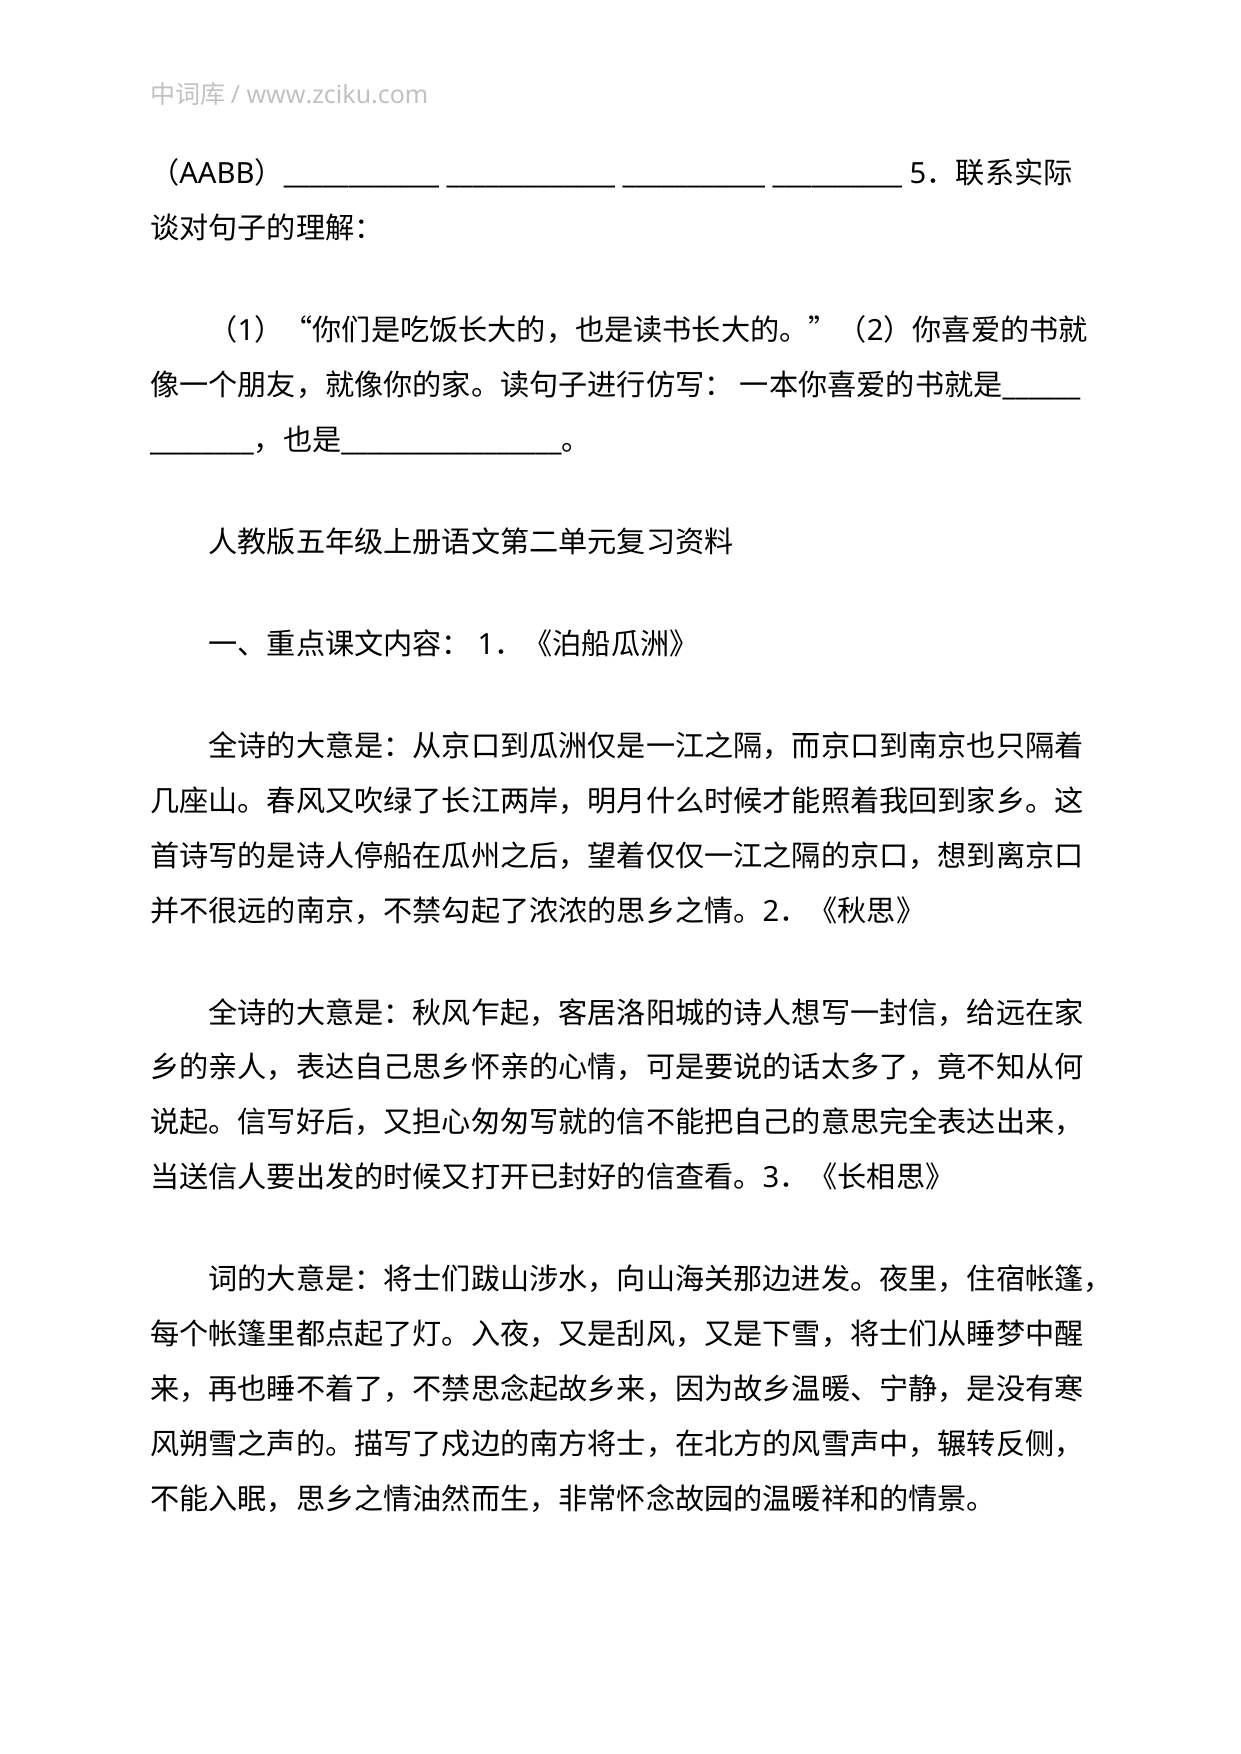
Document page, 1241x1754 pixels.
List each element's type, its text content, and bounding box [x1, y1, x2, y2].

text （1）“你们是吃饭长大的，也是读书长大的。”（2）你喜爱的书就像一个朋友，就像你的家。读句子进行仿写： 一本你喜爱的书就是______________，也是_________________。 [150, 307, 1090, 459]
text 词的大意是：将士们跋山涉水，向山海关那边进发。夜里，住宿帐篷，每个帐篷里都点起了灯。入夜，又是刮风，又是下雪，将士们从睡梦中醒来，再也睡不着了，不禁思念起故乡来，因为故乡温暖、宁静，是没有寒风朔雪之声的。描写了戍边的南方将士，在北方的风雪声中，辗转反侧，不能入眠，思乡之情油然而生，非常怀念故园的温暖祥和的情景。 [150, 1256, 1090, 1518]
text 全诗的大意是：从京口到瓜洲仅是一江之隔，而京口到南京也只隔着几座山。春风又吹绿了长江两岸，明月什么时候才能照着我回到家乡。这首诗写的是诗人停船在瓜州之后，望着仅仅一江之隔的京口，想到离京口并不很远的南京，不禁勾起了浓浓的思乡之情。2．《秋思》 [150, 722, 1090, 929]
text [150, 150, 1090, 247]
text 一、重点课文内容： 1．《泊船瓜洲》 [150, 621, 1090, 663]
text 人教版五年级上册语文第二单元复习资料 [150, 519, 1090, 561]
text 全诗的大意是：秋风乍起，客居洛阳城的诗人想写一封信，给远在家乡的亲人，表达自己思乡怀亲的心情，可是要说的话太多了，竟不知从何说起。信写好后，又担心匆匆写就的信不能把自己的意思完全表达出来，当送信人要出发的时候又打开已封好的信查看。3．《长相思》 [150, 989, 1090, 1196]
